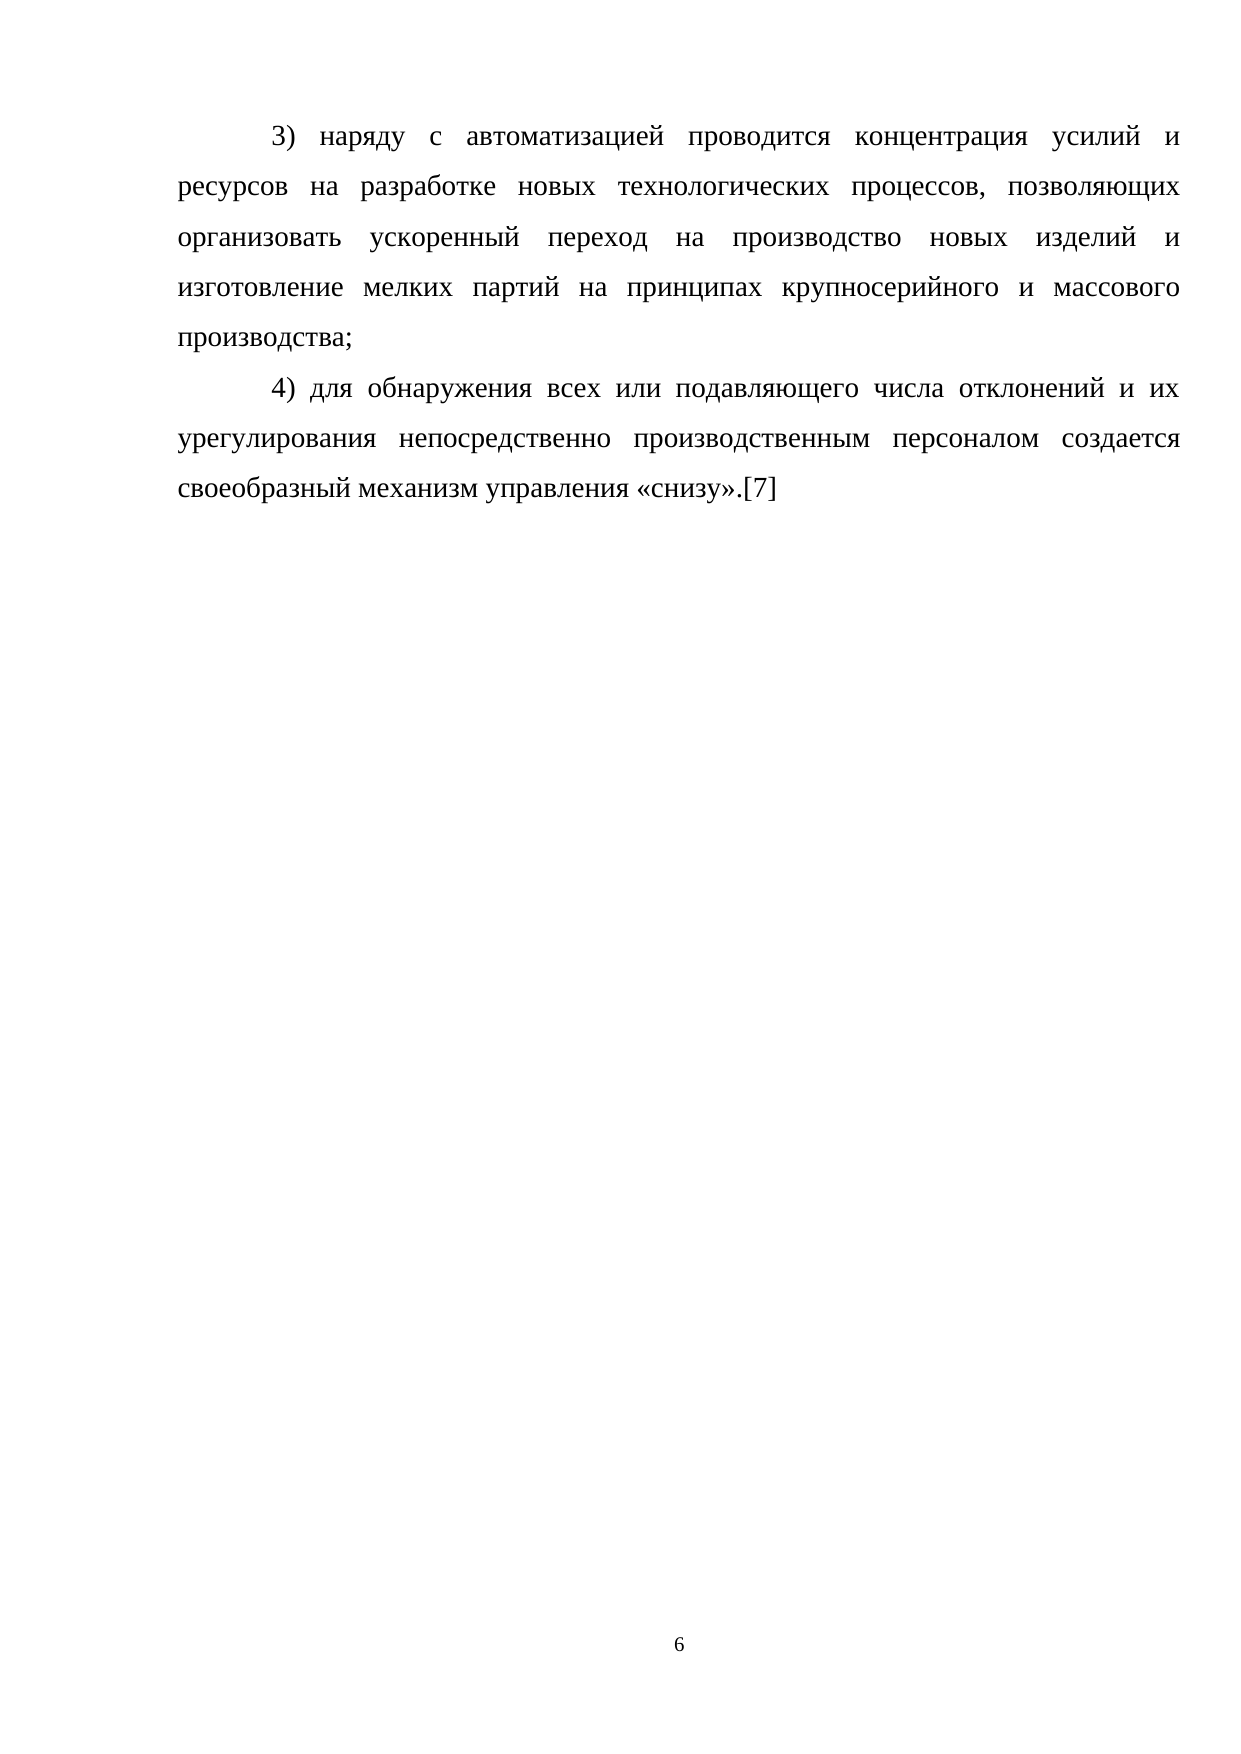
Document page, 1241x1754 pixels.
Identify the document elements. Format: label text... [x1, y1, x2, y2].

text 3) наряду с автоматизацией проводится концентрация усилий и ресурсов на разработке новых технологических процессов, позволяющих организовать ускоренный переход на производство новых изделий и изготовление мелких партий на принципах крупносерийного и массового производства; [177, 118, 1181, 353]
text 4) для обнаружения всех или подавляющего числа отклонений и их урегулирования непосредственно производственным персоналом создается своеобразный механизм управления «снизу».[7] [177, 370, 1181, 504]
